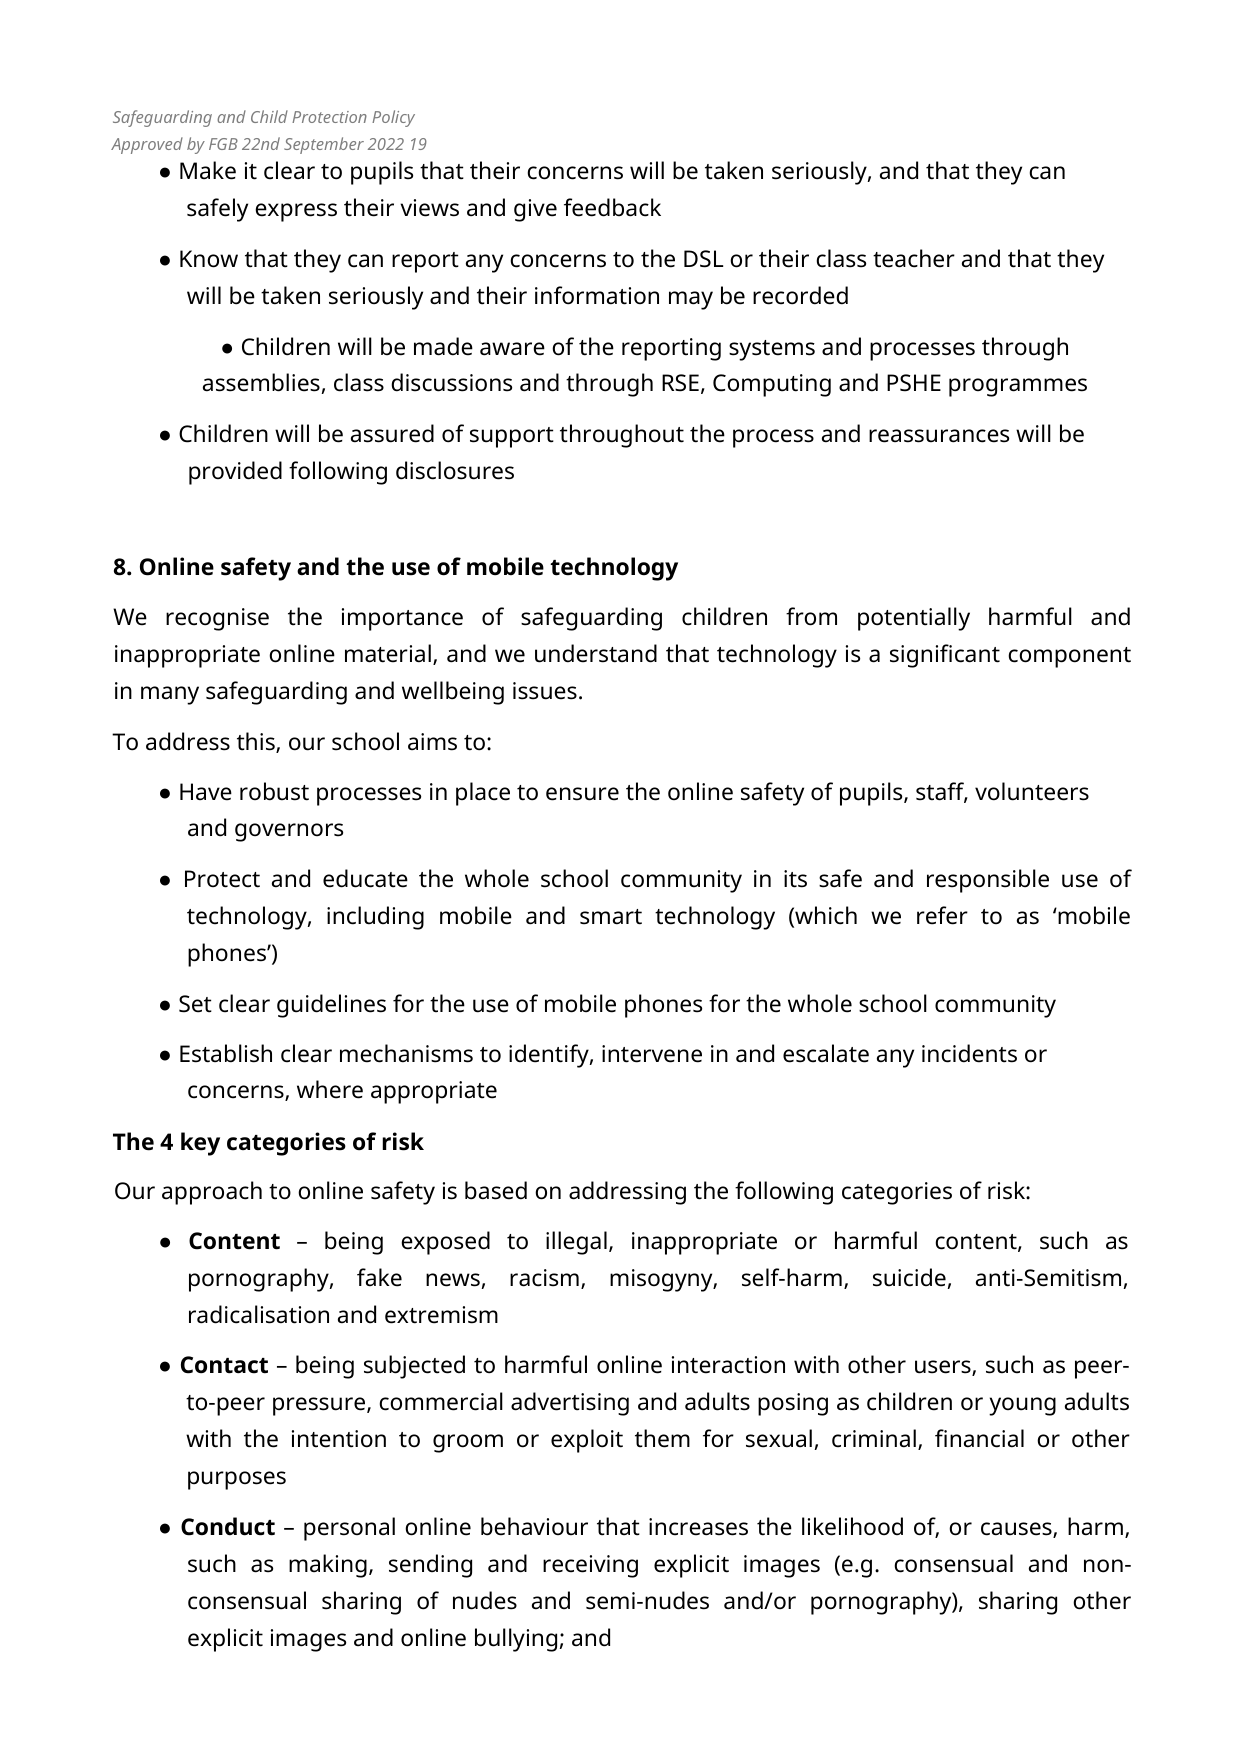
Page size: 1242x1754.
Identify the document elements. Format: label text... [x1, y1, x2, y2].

text ● Know that they can report any concerns to the DSL or their class teacher and that they will be taken seriously and their information may be recorded [158, 243, 1130, 311]
text ● Have robust processes in place to ensure the online safety of pupils, staff, volunteers and governors [158, 775, 1130, 843]
text ● Make it clear to pupils that their concerns will be taken seriously, and that they can safely express their views and give feedback [158, 155, 1132, 223]
text To address this, our school aims to: [112, 726, 1161, 757]
text The 4 key categories of risk [112, 1125, 1161, 1157]
text Approved by FGB 22nd September 2022 19 [112, 132, 1161, 155]
text 8. Online safety and the use of mobile technology [113, 551, 1161, 583]
text Our approach to online safety is based on addressing the following categories of risk: [113, 1175, 1161, 1206]
text ● Children will be made aware of the reporting systems and processes through assemblies, class discussions and through RSE, Computing and PSHE programmes [158, 331, 1132, 399]
text ● Contact – being subjected to harmful online interaction with other users, such as peer-to-peer pressure, commercial advertising and adults posing as children or young adults with the intention to groom or exploit them for sexual, criminal, financial or other purposes [158, 1349, 1131, 1491]
text We recognise the importance of safeguarding children from potentially harmful and inappropriate online material, and we understand that technology is a significant component in many safeguarding and wellbeing issues. [113, 601, 1133, 706]
text ● Establish clear mechanisms to identify, intervene in and escalate any incidents or concerns, where appropriate [158, 1038, 1129, 1106]
text ● Set clear guidelines for the use of mobile phones for the whole school community [158, 988, 1161, 1019]
text ● Protect and educate the whole school community in its safe and responsible use of technology, including mobile and smart technology (which we refer to as ‘mobile phones’) [158, 863, 1133, 968]
text ● Content – being exposed to illegal, inappropriate or harmful content, such as pornography, fake news, racism, misogyny, self-harm, suicide, anti-Semitism, radicalisation and extremism [158, 1225, 1130, 1330]
text ● Conduct – personal online behaviour that increases the likelihood of, or causes, harm, such as making, sending and receiving explicit images (e.g. consensual and non-consensual sharing of nudes and semi-nudes and/or pornography), sharing other explicit images and online bullying; and [158, 1511, 1133, 1653]
text ● Children will be assured of support throughout the process and reassurances will be provided following disclosures [158, 418, 1132, 486]
text Safeguarding and Child Protection Policy [112, 105, 1161, 128]
